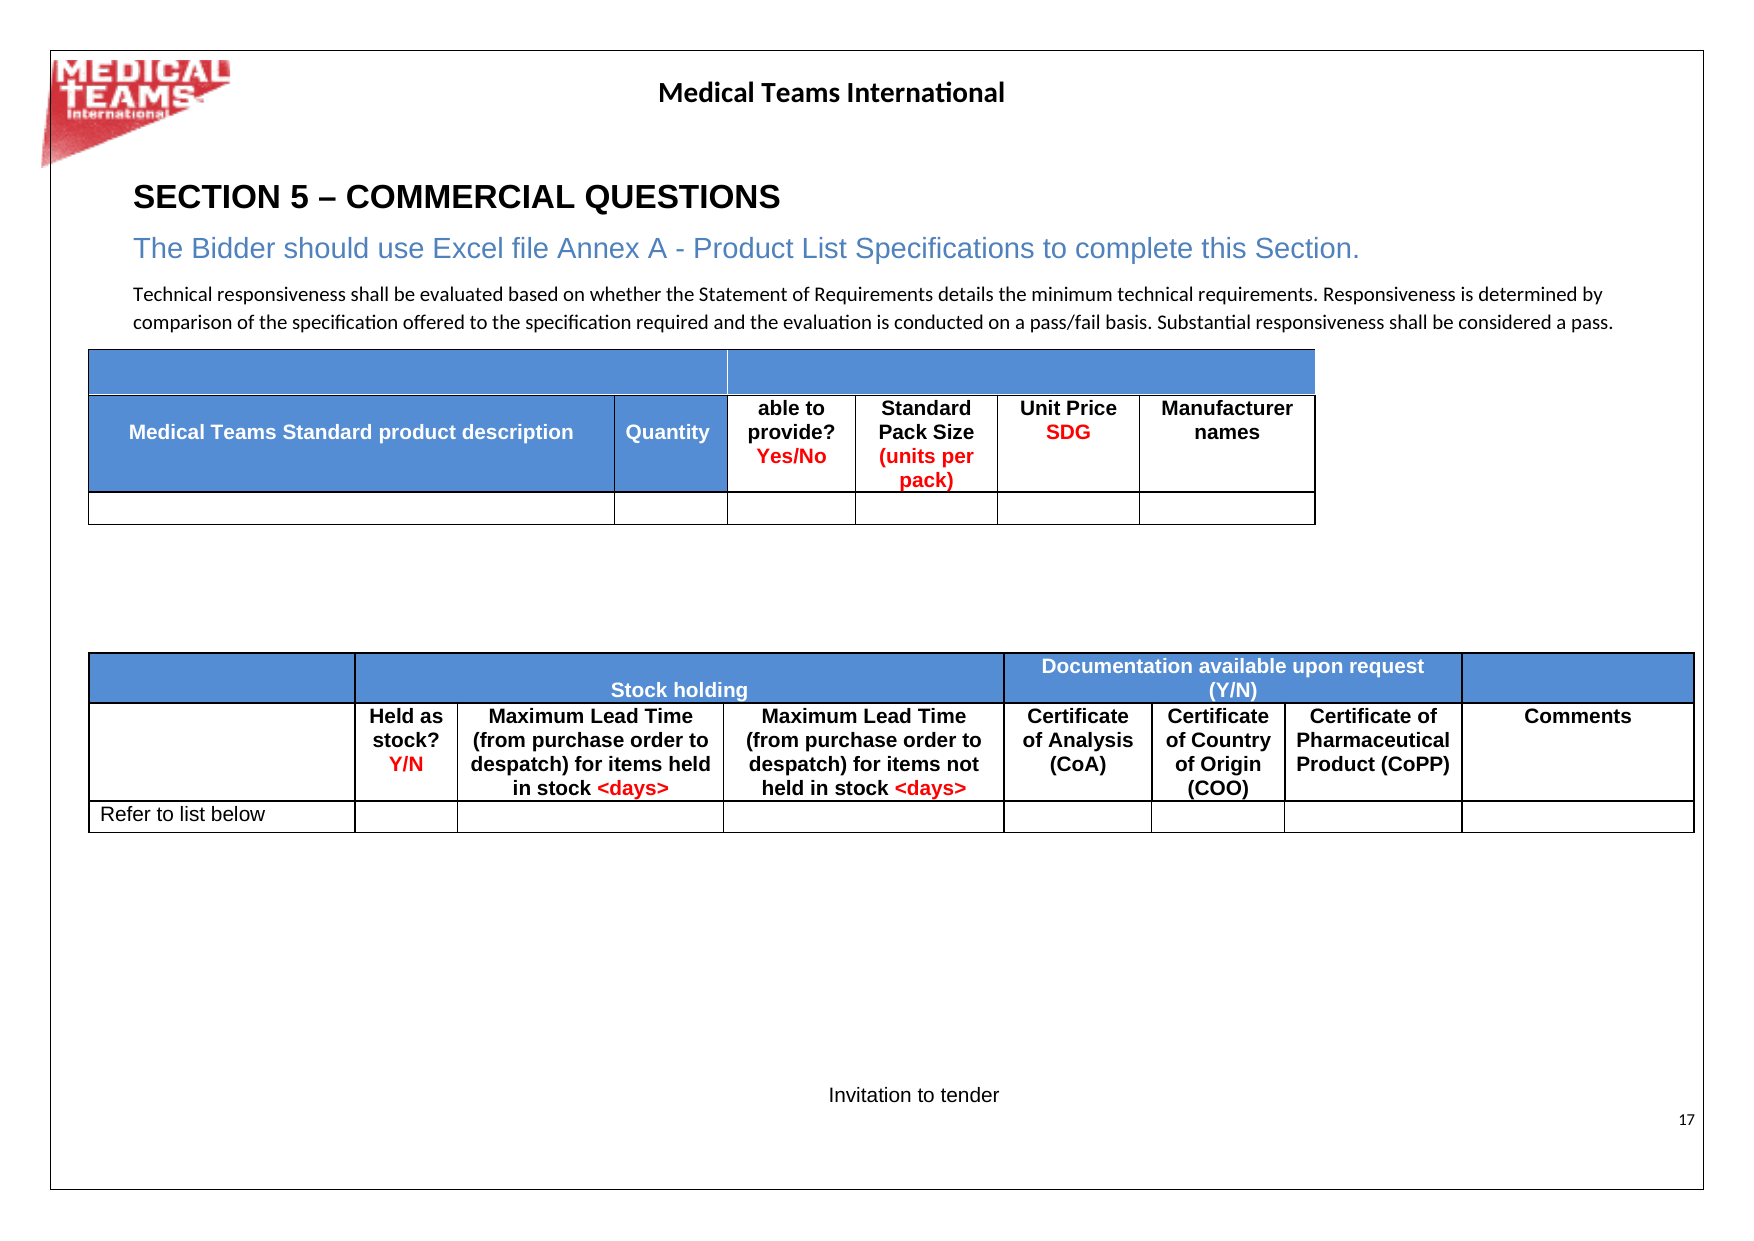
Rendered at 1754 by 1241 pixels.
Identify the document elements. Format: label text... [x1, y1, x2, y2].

table_cell Unit Price SDG [998, 396, 1139, 491]
table_header [1463, 654, 1693, 702]
table_cell Certificate of Country of Origin (COO) [1153, 704, 1284, 799]
table_header [997, 350, 1139, 394]
table_header Stock holding [356, 654, 1003, 702]
table_cell [1140, 493, 1314, 524]
table_cell [458, 802, 723, 832]
table_cell able to provide? Yes/No [728, 396, 855, 491]
table_cell [90, 704, 354, 799]
table_header [89, 350, 614, 394]
table_header [90, 654, 354, 702]
table_header [728, 350, 855, 394]
table_cell [1152, 802, 1284, 832]
table_cell Held as stock? Y/N [356, 704, 457, 799]
table_header [1139, 350, 1315, 394]
text SECTION 5 – COMMERCIAL QUESTIONS [133, 177, 1695, 215]
table_cell Maximum Lead Time (from purchase order to despatch) for items not held in stock <days> [724, 704, 1003, 799]
table_cell Certificate of Analysis (CoA) [1005, 704, 1151, 799]
table_cell Medical Teams Standard product description [89, 396, 614, 491]
table_cell [1005, 802, 1151, 832]
table_cell [615, 493, 727, 524]
table_header [855, 350, 997, 394]
table_header Documentation available upon request (Y/N) [1005, 654, 1461, 702]
text Technical responsiveness shall be evaluated based on whether the Statement of Requirements details the minimum technical requirements. Responsiveness is determined by comparison of the specification offered to the specification required and the evaluation is conducted on a pass/fail basis. Substantial responsiveness shall be considered a pass. [133, 281, 1695, 334]
picture [41, 60, 50, 168]
picture [51, 60, 230, 168]
text The Bidder should use Excel file Annex A - Product List Specifications to complete this Section. [133, 232, 1695, 265]
table_cell Quantity [615, 396, 727, 491]
table_cell Certificate of Pharmaceutical Product (CoPP) [1286, 704, 1461, 799]
table_cell [89, 493, 614, 524]
table_cell Maximum Lead Time (from purchase order to despatch) for items held in stock <days> [458, 704, 723, 799]
table_cell [1463, 802, 1693, 832]
table_cell Manufacturer names [1140, 396, 1314, 491]
table_cell [1285, 802, 1461, 832]
table_cell Refer to list below [90, 802, 354, 832]
table_cell Standard Pack Size (units per pack) [856, 396, 997, 491]
table_cell Comments [1463, 704, 1693, 799]
table_header [614, 350, 727, 394]
table_cell [856, 493, 997, 524]
table_cell [728, 493, 855, 524]
table_cell [356, 802, 457, 832]
table_cell [724, 802, 1003, 832]
table_cell [998, 493, 1139, 524]
